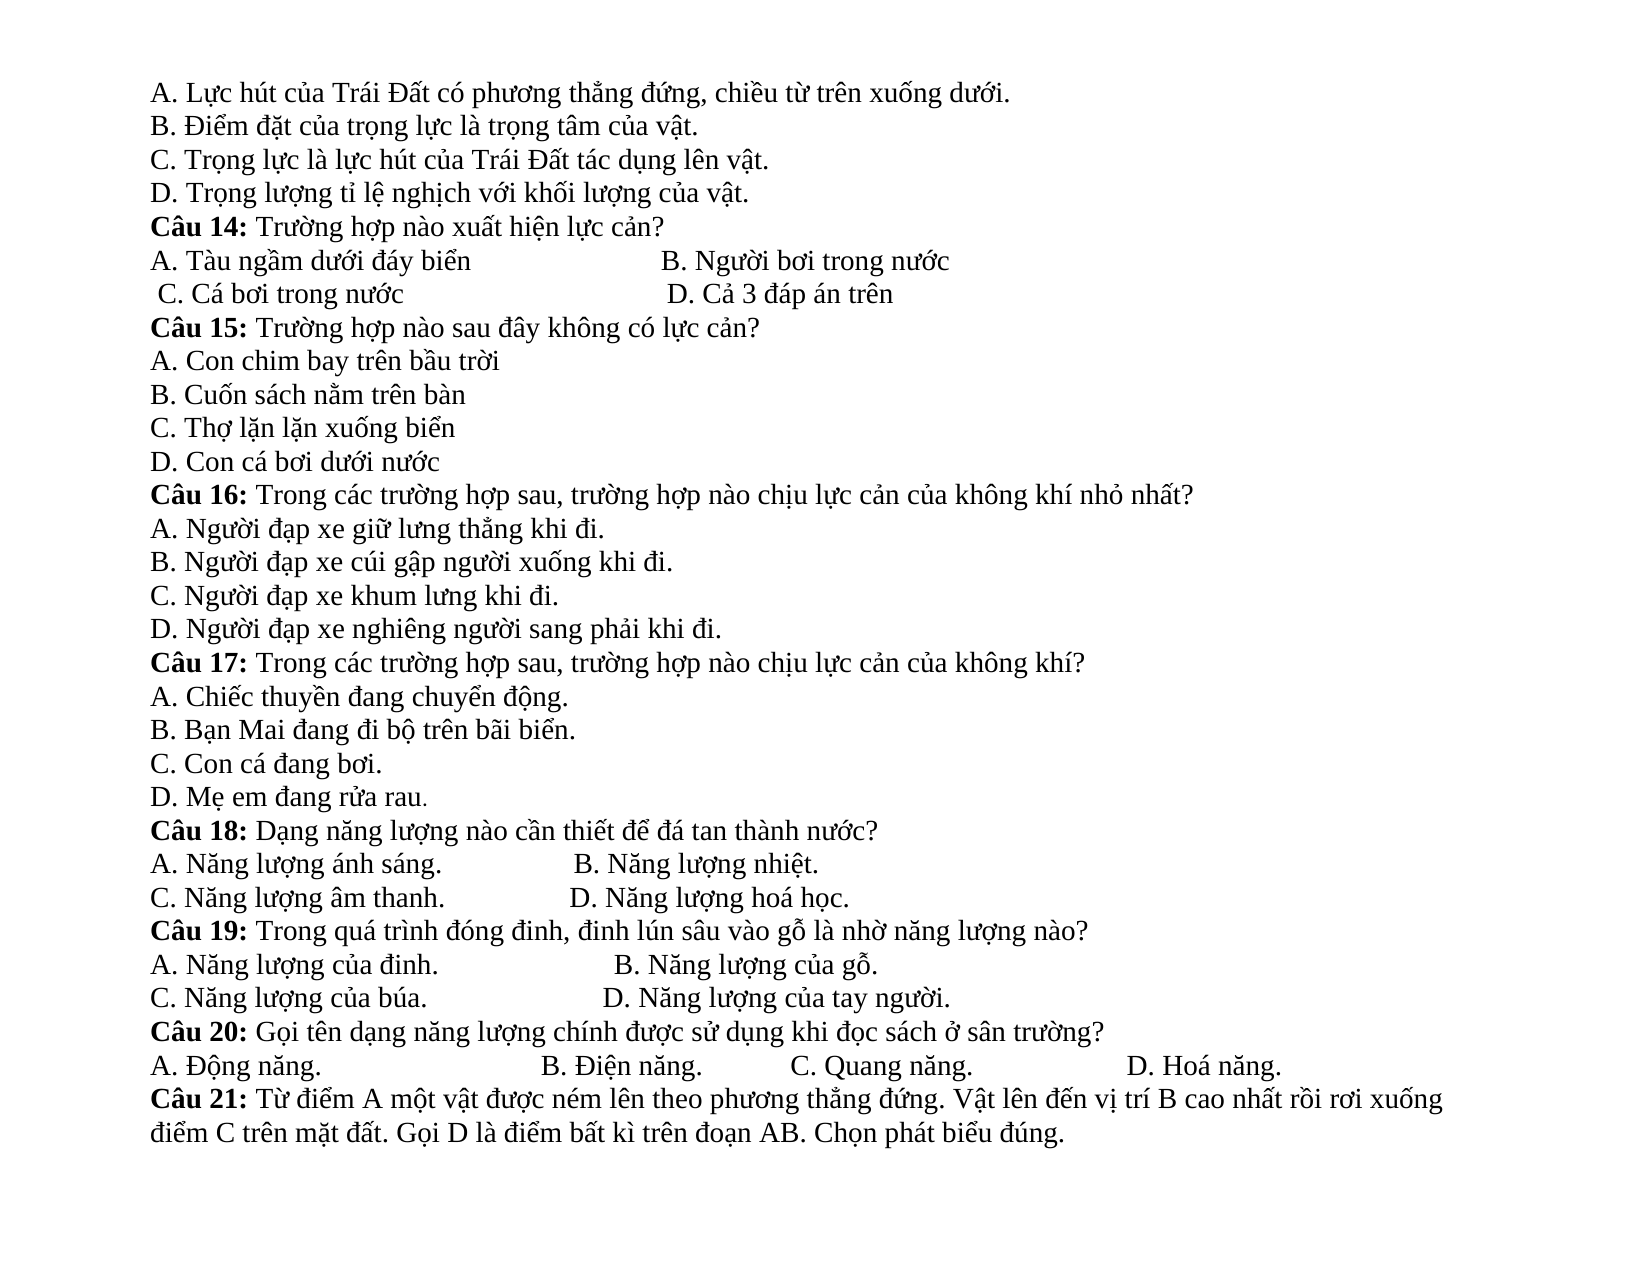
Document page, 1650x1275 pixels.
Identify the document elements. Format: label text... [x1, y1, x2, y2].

text Câu 15: Trường hợp nào sau đây không có lực cản? [150, 310, 1500, 343]
text B. Cuốn sách nằm trên bàn [150, 377, 1500, 410]
text A. Người đạp xe giữ lưng thẳng khi đi. [150, 511, 1500, 544]
text Câu 16: Trong các trường hợp sau, trường hợp nào chịu lực cản của không khí nhỏ nhất? [150, 477, 1500, 511]
text A. Tàu ngầm dưới đáy biển B. Người bơi trong nước [150, 243, 1500, 276]
text Câu 20: Gọi tên dạng năng lượng chính được sử dụng khi đọc sách ở sân trường? [150, 1014, 1500, 1048]
text C. Thợ lặn lặn xuống biển [150, 410, 1500, 444]
text B. Bạn Mai đang đi bộ trên bãi biển. [150, 712, 1500, 746]
text C. Cá bơi trong nước D. Cả 3 đáp án trên [150, 276, 1500, 310]
text B. Người đạp xe cúi gập người xuống khi đi. [150, 544, 1500, 578]
text C. Trọng lực là lực hút của Trái Đất tác dụng lên vật. [150, 142, 1500, 176]
text Câu 21: Từ điểm A một vật được ném lên theo phương thẳng đứng. Vật lên đến vị trí B cao nhất rồi rơi xuống điểm C trên mặt đất. Gọi D là điểm bất kì trên đoạn AB. Chọn phát biểu đúng. [150, 1081, 1500, 1148]
text A. Con chim bay trên bầu trời [150, 343, 1500, 377]
text D. Người đạp xe nghiêng người sang phải khi đi. [150, 612, 1500, 645]
text A. Năng lượng của đinh. B. Năng lượng của gỗ. [150, 947, 1500, 981]
text Câu 14: Trường hợp nào xuất hiện lực cản? [150, 209, 1500, 243]
text Câu 19: Trong quá trình đóng đinh, đinh lún sâu vào gỗ là nhờ năng lượng nào? [150, 913, 1500, 947]
text D. Con cá bơi dưới nước [150, 444, 1500, 477]
text A. Năng lượng ánh sáng. B. Năng lượng nhiệt. [150, 846, 1500, 880]
text B. Điểm đặt của trọng lực là trọng tâm của vật. [150, 108, 1500, 142]
text D. Mẹ em đang rửa rau. [150, 779, 1500, 813]
text Câu 17: Trong các trường hợp sau, trường hợp nào chịu lực cản của không khí? [150, 645, 1500, 679]
text D. Trọng lượng tỉ lệ nghịch với khối lượng của vật. [150, 176, 1500, 209]
text Câu 18: Dạng năng lượng nào cần thiết để đá tan thành nước? [150, 813, 1500, 846]
text C. Năng lượng của búa. D. Năng lượng của tay người. [150, 981, 1500, 1014]
text A. Chiếc thuyền đang chuyển động. [150, 679, 1500, 712]
text C. Năng lượng âm thanh. D. Năng lượng hoá học. [150, 880, 1500, 913]
text A. Động năng. B. Điện năng. C. Quang năng. D. Hoá năng. [150, 1048, 1500, 1081]
text C. Người đạp xe khum lưng khi đi. [150, 578, 1500, 612]
text A. Lực hút của Trái Đất có phương thẳng đứng, chiều từ trên xuống dưới. [150, 75, 1500, 108]
text C. Con cá đang bơi. [150, 746, 1500, 779]
